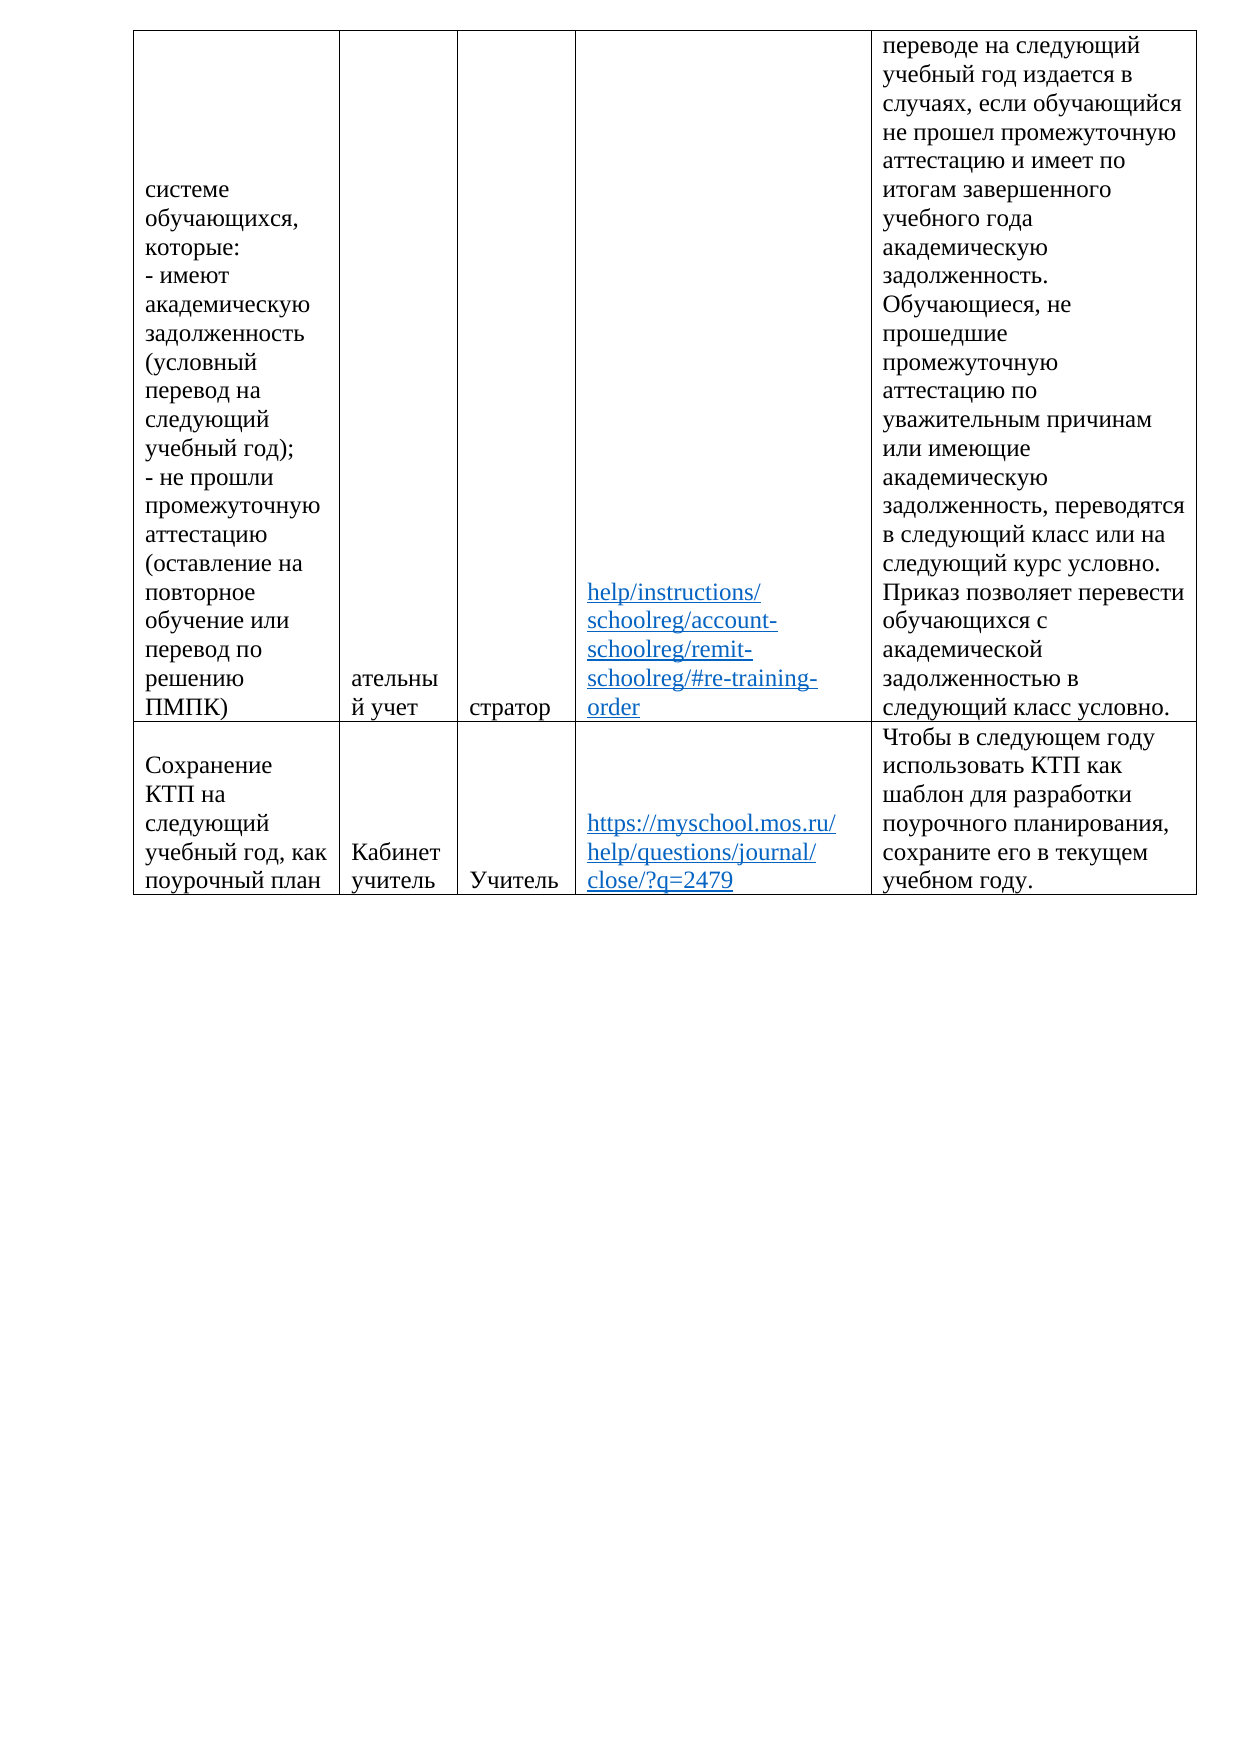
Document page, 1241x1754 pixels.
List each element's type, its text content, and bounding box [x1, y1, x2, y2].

table_cell Кабинет учитель [340, 722, 457, 894]
table_cell https://myschool.mos.ru/help/questions/journal/close/?q=2479 [576, 722, 871, 894]
table_cell Чтобы в следующем году использовать КТП как шаблон для разработки поурочного планирования, сохраните его в текущем учебном году. [872, 722, 1196, 894]
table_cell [134, 31, 339, 721]
table_cell Администратор [458, 31, 575, 721]
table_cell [872, 31, 1196, 721]
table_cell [576, 31, 871, 721]
table_cell Сохранение КТП на следующий учебный год, как поурочный план [134, 722, 339, 894]
table_cell Учитель [458, 722, 575, 894]
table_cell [340, 31, 457, 721]
